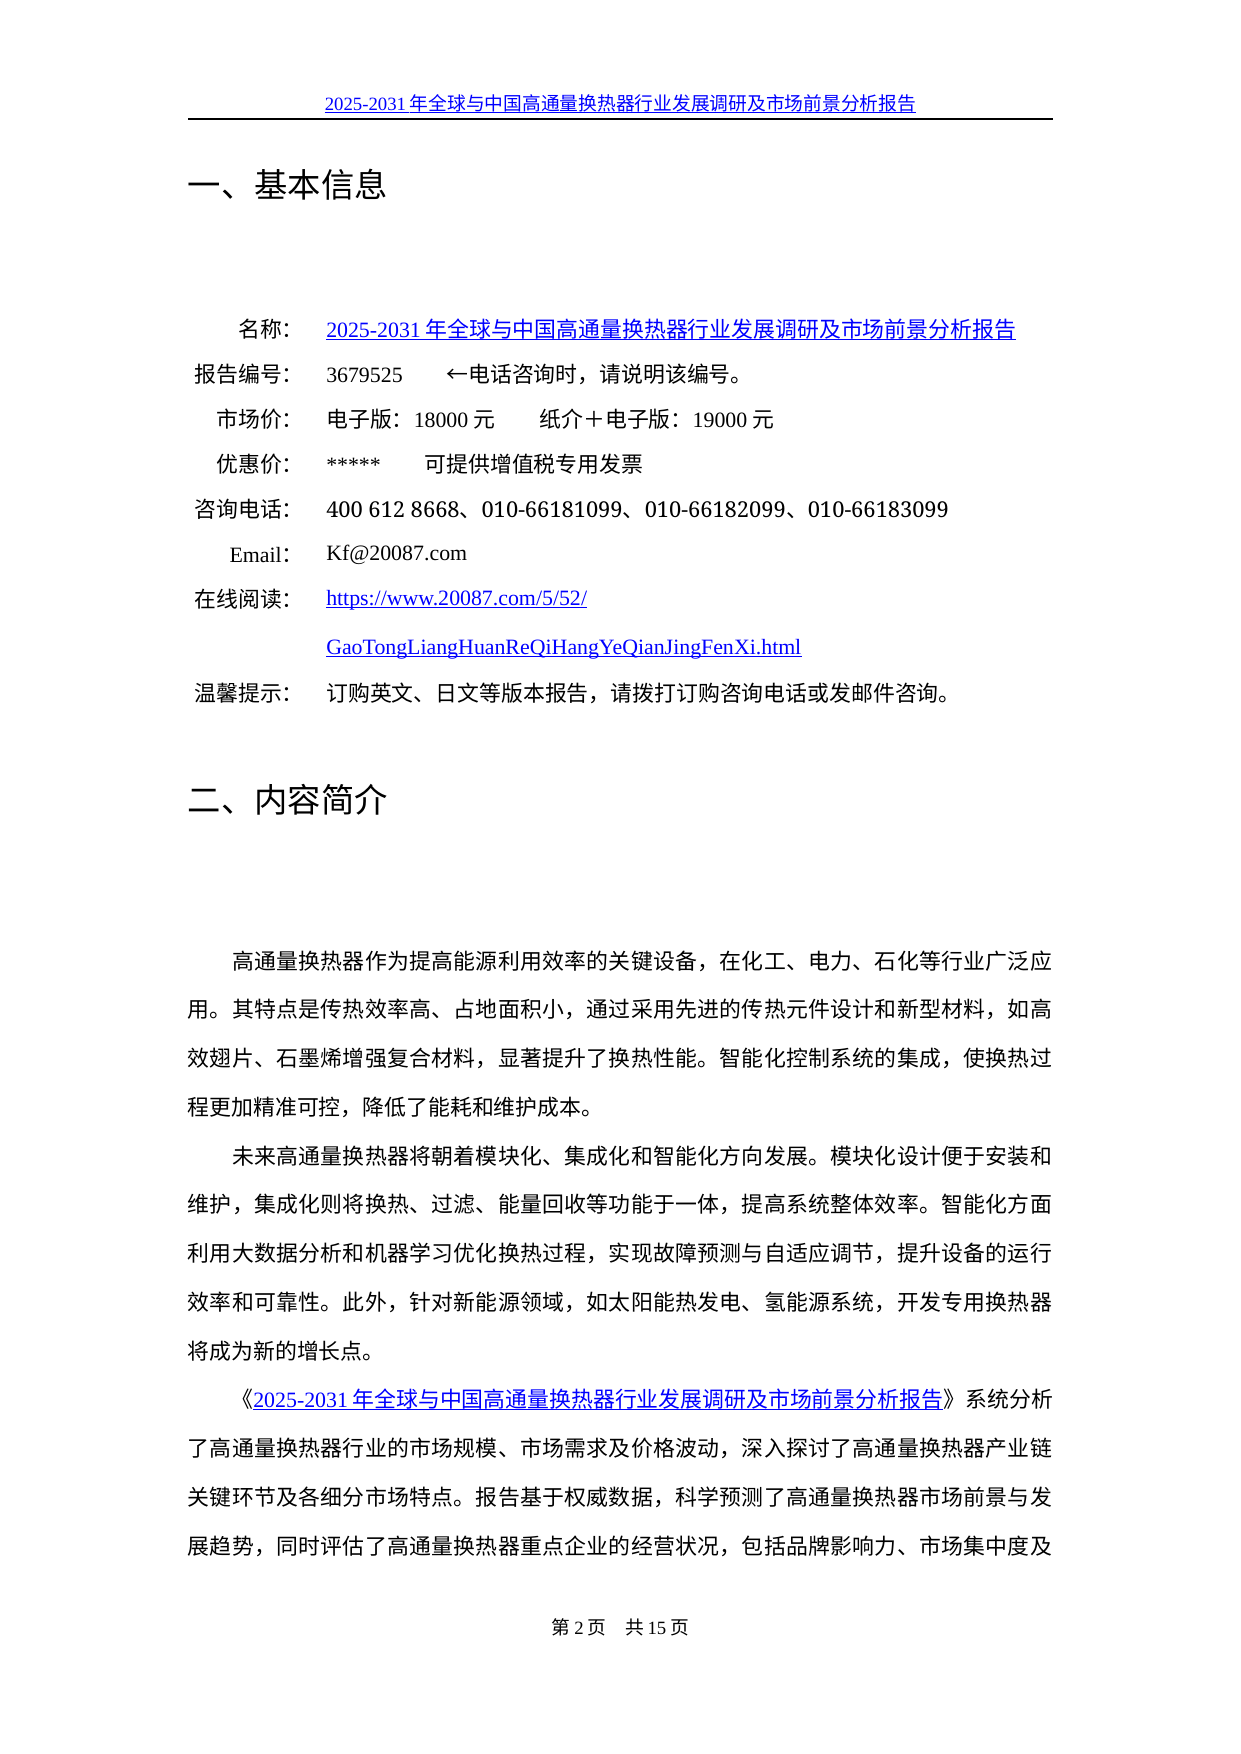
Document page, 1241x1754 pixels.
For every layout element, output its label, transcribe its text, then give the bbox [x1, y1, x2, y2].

table_cell 市场价： [167, 402, 315, 447]
table_cell 400 612 8668、010-66181099、010-66182099、010-66183099 [315, 492, 1073, 537]
table_header 2025-2031年全球与中国高通量换热器行业发展调研及市场前景分析报告 [315, 312, 1073, 357]
table_cell 优惠价： [167, 447, 315, 492]
table_cell 3679525 ←电话咨询时，请说明该编号。 [315, 357, 1073, 402]
table_cell 温馨提示： [167, 675, 315, 720]
table_header 名称： [167, 312, 315, 357]
table_cell 咨询电话： [167, 492, 315, 537]
table_cell Email： [167, 537, 315, 582]
table_cell 电子版：18000 元 纸介＋电子版：19000 元 [315, 402, 1073, 447]
table_cell 订购英文、日文等版本报告，请拨打订购咨询电话或发邮件咨询。 [315, 675, 1073, 720]
title 一、基本信息 [187, 150, 1053, 215]
table_cell Kf@20087.com [315, 537, 1073, 582]
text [187, 943, 1053, 1561]
title 二、内容简介 [187, 766, 1053, 831]
table_cell 报告编号： [167, 357, 315, 402]
table_cell [315, 582, 1073, 675]
table_cell ***** 可提供增值税专用发票 [315, 447, 1073, 492]
table_cell 在线阅读： [167, 582, 315, 675]
